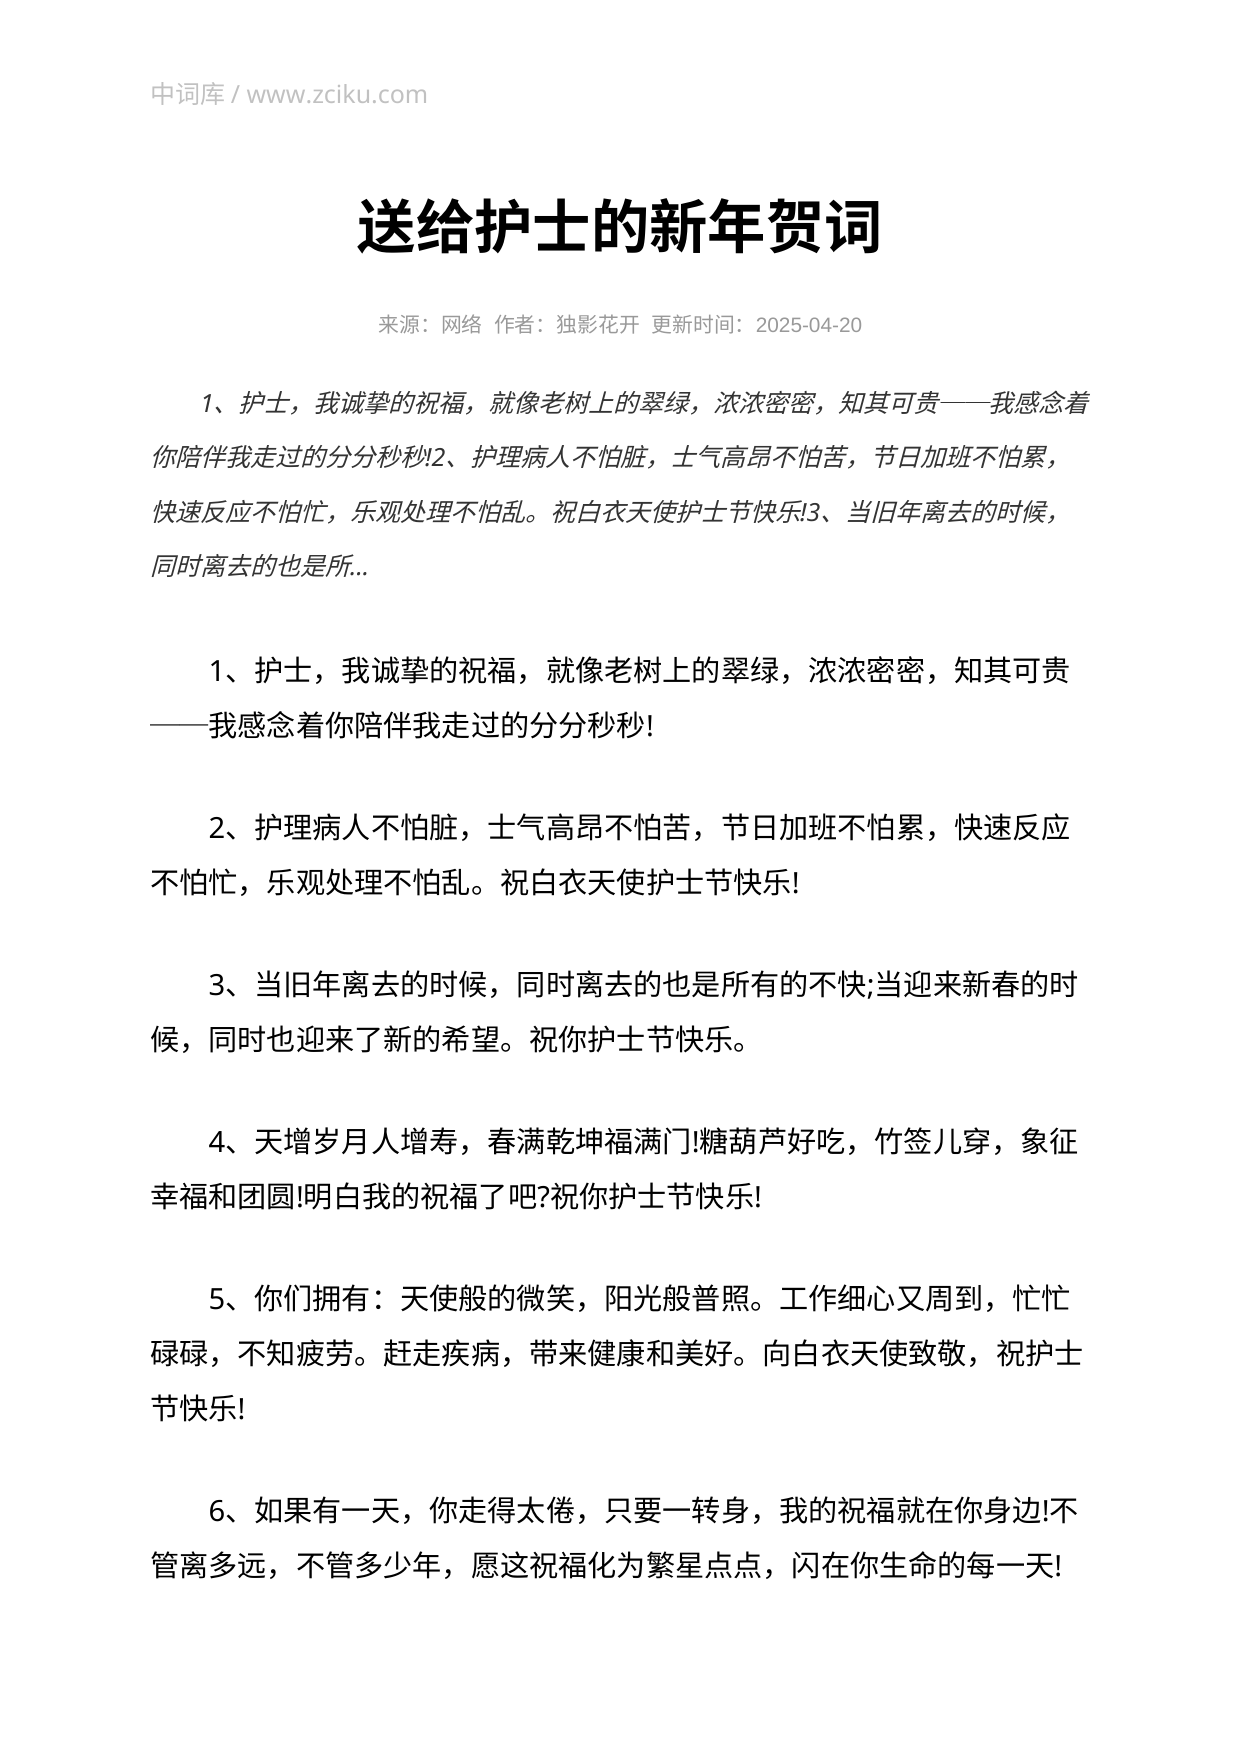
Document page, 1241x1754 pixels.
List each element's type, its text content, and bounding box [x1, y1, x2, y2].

text 4、天增岁月人增寿，春满乾坤福满门!糖葫芦好吃，竹签儿穿，象征幸福和团圆!明白我的祝福了吧?祝你护士节快乐! [150, 1118, 1090, 1216]
text 1、护士，我诚挚的祝福，就像老树上的翠绿，浓浓密密，知其可贵──我感念着你陪伴我走过的分分秒秒!2、护理病人不怕脏，士气高昂不怕苦，节日加班不怕累，快速反应不怕忙，乐观处理不怕乱。祝白衣天使护士节快乐!3、当旧年离去的时候，同时离去的也是所... [150, 383, 1090, 583]
text 2、护理病人不怕脏，士气高昂不怕苦，节日加班不怕累，快速反应不怕忙，乐观处理不怕乱。祝白衣天使护士节快乐! [150, 805, 1090, 902]
subtitle 送给护士的新年贺词 [150, 181, 1090, 266]
text 来源：网络 作者：独影花开 更新时间：2025-04-20 [150, 313, 1090, 337]
text 1、护士，我诚挚的祝福，就像老树上的翠绿，浓浓密密，知其可贵──我感念着你陪伴我走过的分分秒秒! [150, 648, 1090, 745]
text 5、你们拥有：天使般的微笑，阳光般普照。工作细心又周到，忙忙碌碌，不知疲劳。赶走疾病，带来健康和美好。向白衣天使致敬，祝护士节快乐! [150, 1276, 1090, 1428]
text 6、如果有一天，你走得太倦，只要一转身，我的祝福就在你身边!不管离多远，不管多少年，愿这祝福化为繁星点点，闪在你生命的每一天! [150, 1487, 1090, 1585]
text 3、当旧年离去的时候，同时离去的也是所有的不快;当迎来新春的时候，同时也迎来了新的希望。祝你护士节快乐。 [150, 962, 1090, 1059]
